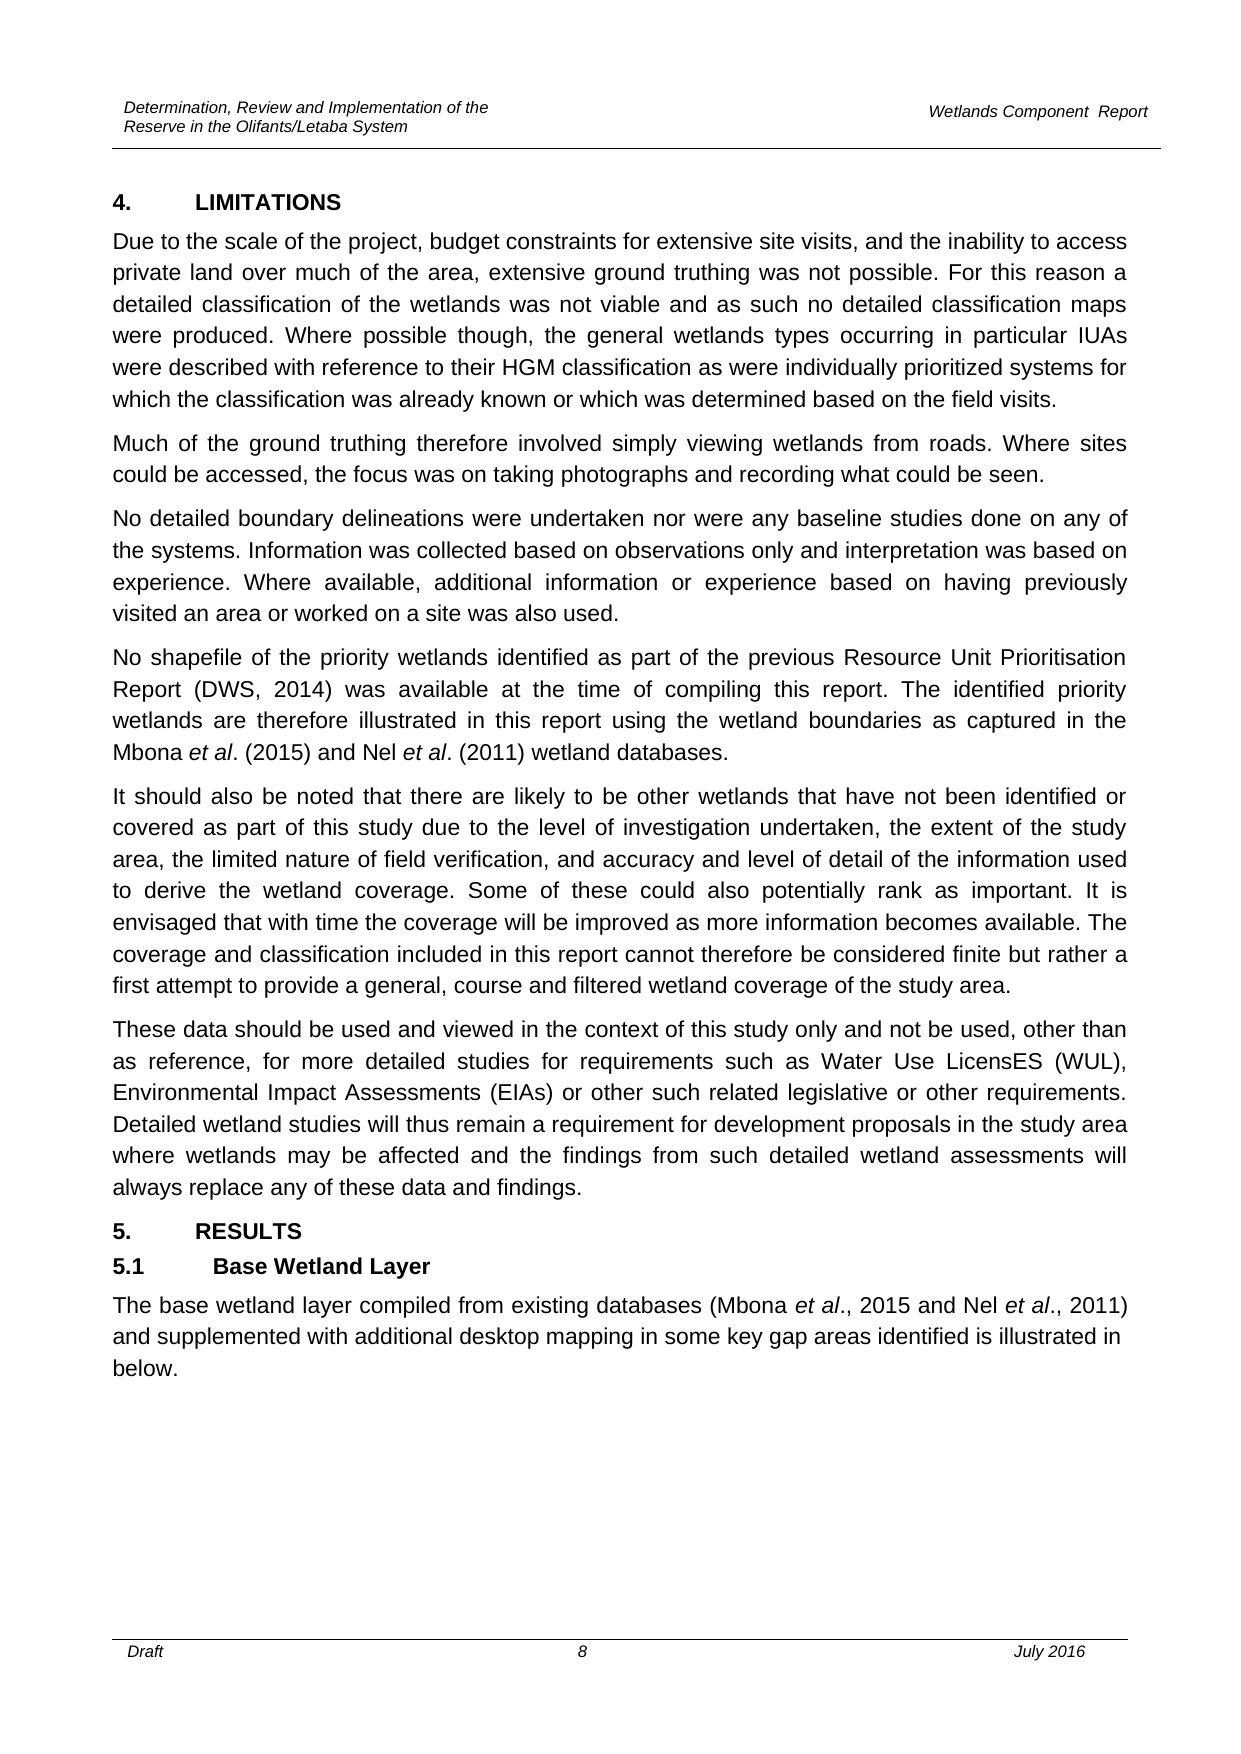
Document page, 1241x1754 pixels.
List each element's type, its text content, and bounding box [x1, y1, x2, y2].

text No shapefile of the priority wetlands identified as part of the previous Resource Unit Prioritisation Report (DWS, 2014) was available at the time of compiling this report. The identified priority wetlands are therefore illustrated in this report using the wetland boundaries as captured in the Mbona et al. (2015) and Nel et al. (2011) wetland databases. [112, 644, 1128, 765]
text Due to the scale of the project, budget constraints for extensive site visits, and the inability to access private land over much of the area, extensive ground truthing was not possible. For this reason a detailed classification of the wetlands was not viable and as such no detailed classification maps were produced. Where possible though, the general wetlands types occurring in particular IUAs were described with reference to their HGM classification as were individually prioritized systems for which the classification was already known or which was determined based on the field visits. [112, 228, 1128, 412]
text No detailed boundary delineations were undertaken nor were any baseline studies done on any of the systems. Information was collected based on observations only and interpretation was based on experience. Where available, additional information or experience based on having previously visited an area or worked on a site was also used. [112, 505, 1128, 626]
subtitle 5.1 Base Wetland Layer [112, 1253, 1128, 1279]
subtitle LIMITATIONS [112, 189, 1128, 215]
text The base wetland layer compiled from existing databases (Mbona et al., 2015 and Nel et al., 2011) and supplemented with additional desktop mapping in some key gap areas identified is illustrated in Figure 1 below. [112, 1292, 1128, 1381]
text These data should be used and viewed in the context of this study only and not be used, other than as reference, for more detailed studies for requirements such as Water Use LicensES (WUL), Environmental Impact Assessments (EIAs) or other such related legislative or other requirements. Detailed wetland studies will thus remain a requirement for development proposals in the study area where wetlands may be affected and the findings from such detailed wetland assessments will always replace any of these data and findings. [112, 1016, 1128, 1200]
text Much of the ground truthing therefore involved simply viewing wetlands from roads. Where sites could be accessed, the focus was on taking photographs and recording what could be seen. [112, 430, 1128, 488]
subtitle RESULTS [112, 1218, 1128, 1244]
text It should also be noted that there are likely to be other wetlands that have not been identified or covered as part of this study due to the level of investigation undertaken, the extent of the study area, the limited nature of field verification, and accuracy and level of detail of the information used to derive the wetland coverage. Some of these could also potentially rank as important. It is envisaged that with time the coverage will be improved as more information becomes available. The coverage and classification included in this report cannot therefore be considered finite but rather a first attempt to provide a general, course and filtered wetland coverage of the study area. [112, 783, 1128, 998]
